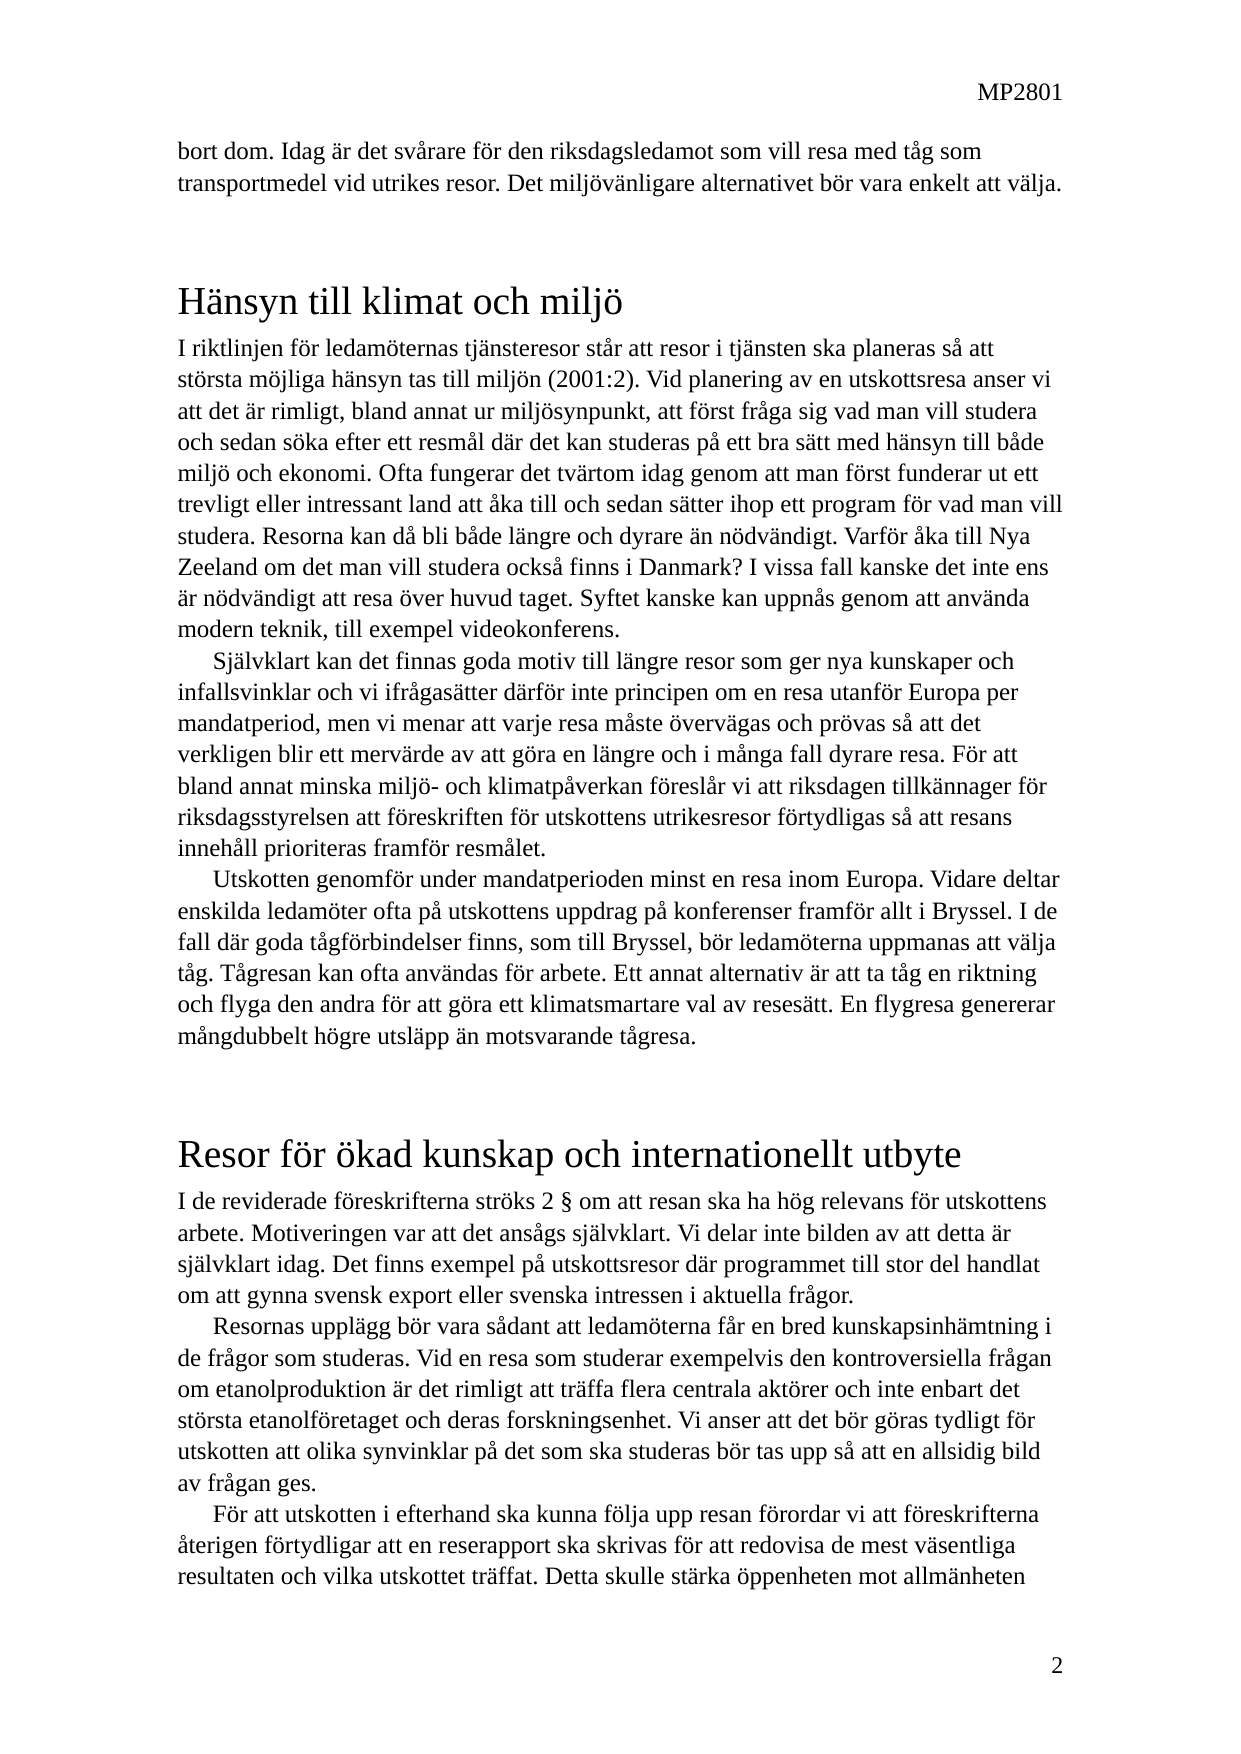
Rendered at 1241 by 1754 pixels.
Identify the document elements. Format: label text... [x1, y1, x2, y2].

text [177, 1496, 1063, 1590]
text Självklart kan det finnas goda motiv till längre resor som ger nya kunskaper och infallsvinklar och vi ifrågasätter därför inte principen om en resa utanför Europa per mandatperiod, men vi menar att varje resa måste övervägas och prövas så att det verkligen blir ett mervärde av att göra en längre och i många fall dyrare resa. För att bland annat minska miljö- och klimatpåverkan föreslår vi att riksdagen tillkännager för riksdagsstyrelsen att föreskriften för utskottens utrikesresor förtydligas så att resans innehåll prioriteras framför resmålet. [177, 643, 1063, 862]
text I de reviderade föreskrifterna ströks 2 § om att resan ska ha hög relevans för utskottens arbete. Motiveringen var att det ansågs självklart. Vi delar inte bilden av att detta är självklart idag. Det finns exempel på utskottsresor där programmet till stor del handlat om att gynna svensk export eller svenska intressen i aktuella frågor. [177, 1184, 1063, 1309]
text Utskotten genomför under mandatperioden minst en resa inom Europa. Vidare deltar enskilda ledamöter ofta på utskottens uppdrag på konferenser framför allt i Bryssel. I de fall där goda tågförbindelser finns, som till Bryssel, bör ledamöterna uppmanas att välja tåg. Tågresan kan ofta användas för arbete. Ett annat alternativ är att ta tåg en riktning och flyga den andra för att göra ett klimatsmartare val av resesätt. En flygresa genererar mångdubbelt högre utsläpp än motsvarande tågresa. [177, 862, 1063, 1049]
subtitle Resor för ökad kunskap och internationellt utbyte [177, 1135, 1063, 1176]
text Resornas upplägg bör vara sådant att ledamöterna får en bred kunskapsinhämtning i de frågor som studeras. Vid en resa som studerar exempelvis den kontroversiella frågan om etanolproduktion är det rimligt att träffa flera centrala aktörer och inte enbart det största etanolföretaget och deras forskningsenhet. Vi anser att det bör göras tydligt för utskotten att olika synvinklar på det som ska studeras bör tas upp så att en allsidig bild av frågan ges. [177, 1309, 1063, 1496]
text I riktlinjen för ledamöternas tjänsteresor står att resor i tjänsten ska planeras så att största möjliga hänsyn tas till miljön (2001:2). Vid planering av en utskottsresa anser vi att det är rimligt, bland annat ur miljösynpunkt, att först fråga sig vad man vill studera och sedan söka efter ett resmål där det kan studeras på ett bra sätt med hänsyn till både miljö och ekonomi. Ofta fungerar det tvärtom idag genom att man först funderar ut ett trevligt eller intressant land att åka till och sedan sätter ihop ett program för vad man vill studera. Resorna kan då bli både längre och dyrare än nödvändigt. Varför åka till Nya Zeeland om det man vill studera också finns i Danmark? I vissa fall kanske det inte ens är nödvändigt att resa över huvud taget. Syftet kanske kan uppnås genom att använda modern teknik, till exempel videokonferens. [177, 331, 1063, 643]
subtitle Hänsyn till klimat och miljö [177, 282, 1063, 322]
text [177, 134, 1063, 196]
